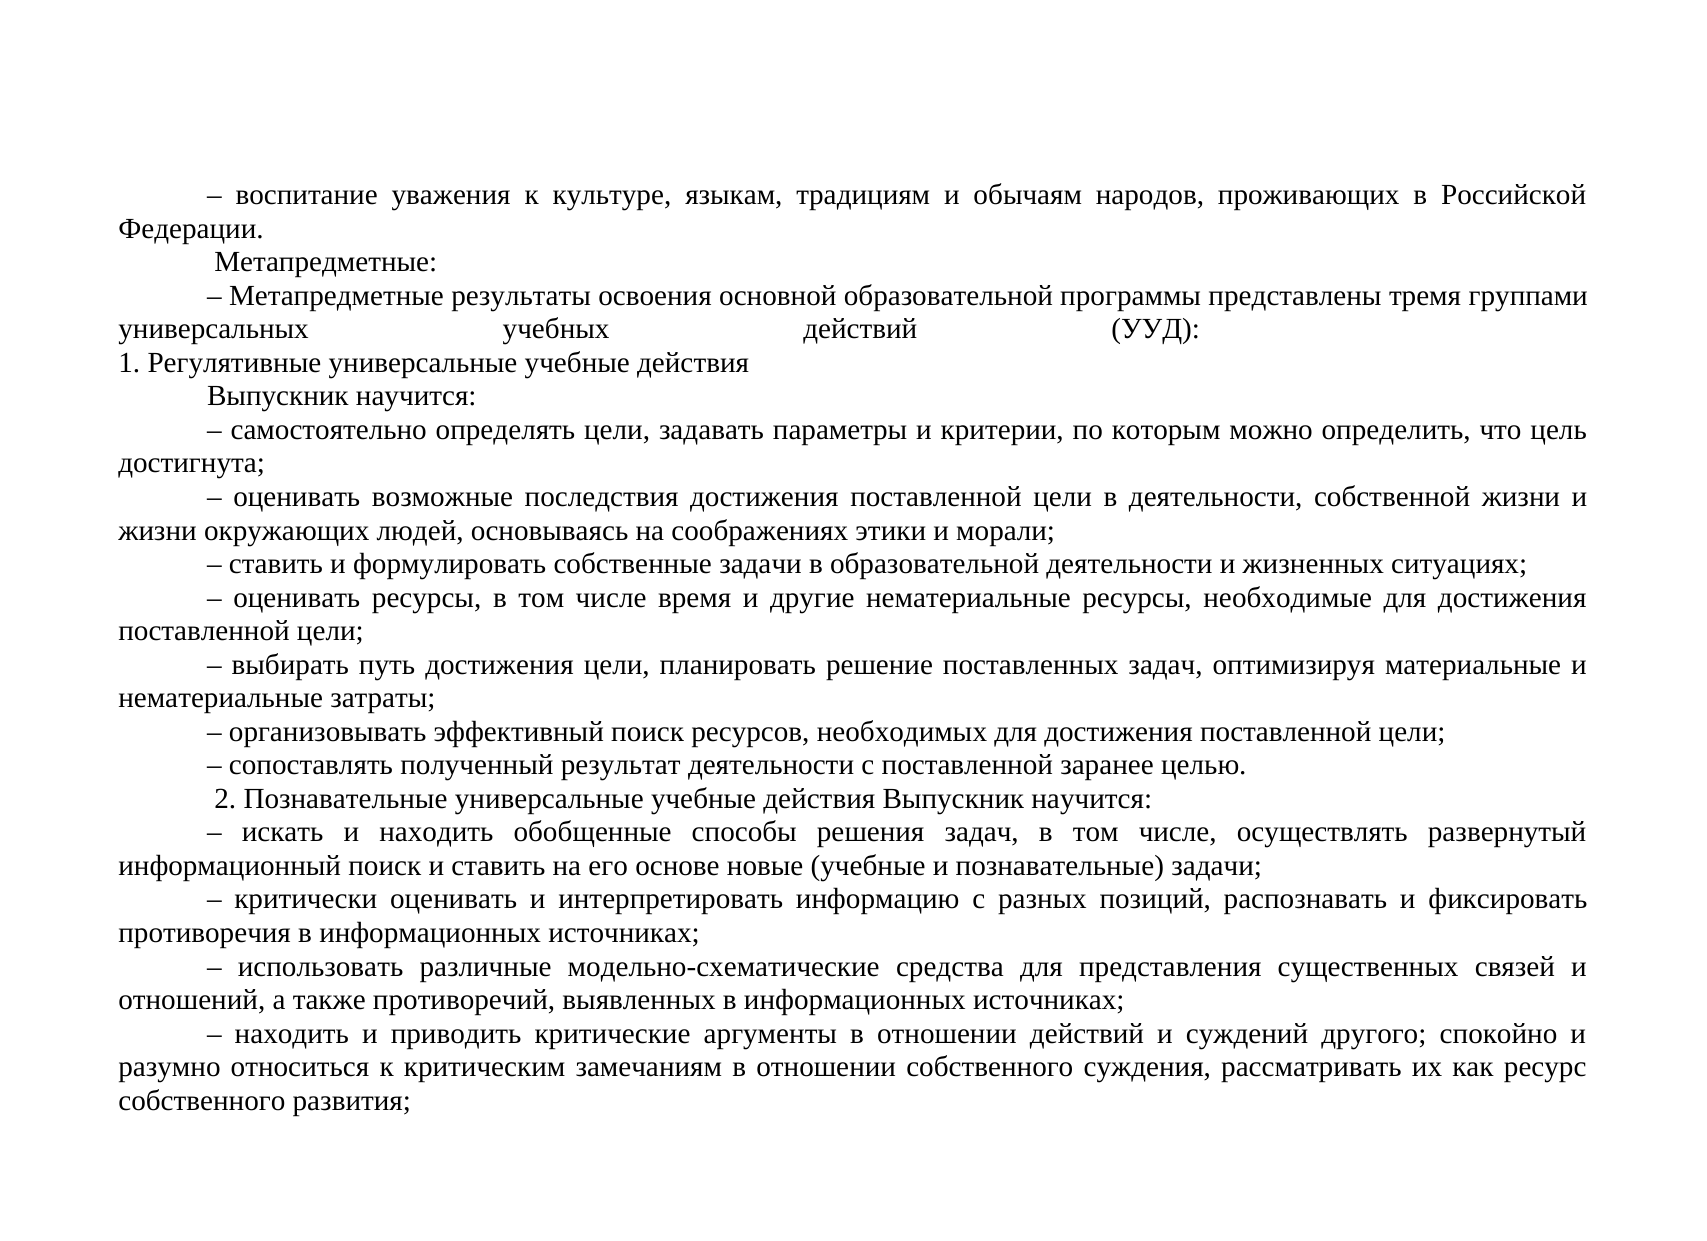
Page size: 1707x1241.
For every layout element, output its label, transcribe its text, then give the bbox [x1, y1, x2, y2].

text – выбирать путь достижения цели, планировать решение поставленных задач, оптимизируя материальные и нематериальные затраты; [118, 647, 1588, 714]
text – использовать различные модельно-схематические средства для представления существенных связей и отношений, а также противоречий, выявленных в информационных источниках; [118, 949, 1588, 1016]
text – критически оценивать и интерпретировать информацию с разных позиций, распознавать и фиксировать противоречия в информационных источниках; [118, 882, 1588, 949]
text – искать и находить обобщенные способы решения задач, в том числе, осуществлять развернутый информационный поиск и ставить на его основе новые (учебные и познавательные) задачи; [118, 814, 1588, 882]
text – находить и приводить критические аргументы в отношении действий и суждений другого; спокойно и разумно относиться к критическим замечаниям в отношении собственного суждения, рассматривать их как ресурс собственного развития; [118, 1016, 1588, 1116]
text – оценивать возможные последствия достижения поставленной цели в деятельности, собственной жизни и жизни окружающих людей, основываясь на соображениях этики и морали; [118, 479, 1588, 546]
text – Метапредметные результаты освоения основной образовательной программы представлены тремя группами универсальных учебных действий (УУД): 1. Регулятивные универсальные учебные действия [118, 278, 1588, 378]
text – самостоятельно определять цели, задавать параметры и критерии, по которым можно определить, что цель достигнута; [118, 412, 1588, 479]
text 2. Познавательные универсальные учебные действия Выпускник научится: [118, 781, 1588, 814]
text – организовывать эффективный поиск ресурсов, необходимых для достижения поставленной цели; [118, 714, 1588, 747]
text – воспитание уважения к культуре, языкам, традициям и обычаям народов, проживающих в Российской Федерации. [118, 177, 1588, 244]
text – сопоставлять полученный результат деятельности с поставленной заранее целью. [118, 747, 1588, 781]
text – ставить и формулировать собственные задачи в образовательной деятельности и жизненных ситуациях; [118, 546, 1588, 580]
text Метапредметные: [118, 244, 1588, 278]
text Выпускник научится: [118, 378, 1588, 412]
text – оценивать ресурсы, в том числе время и другие нематериальные ресурсы, необходимые для достижения поставленной цели; [118, 580, 1588, 647]
